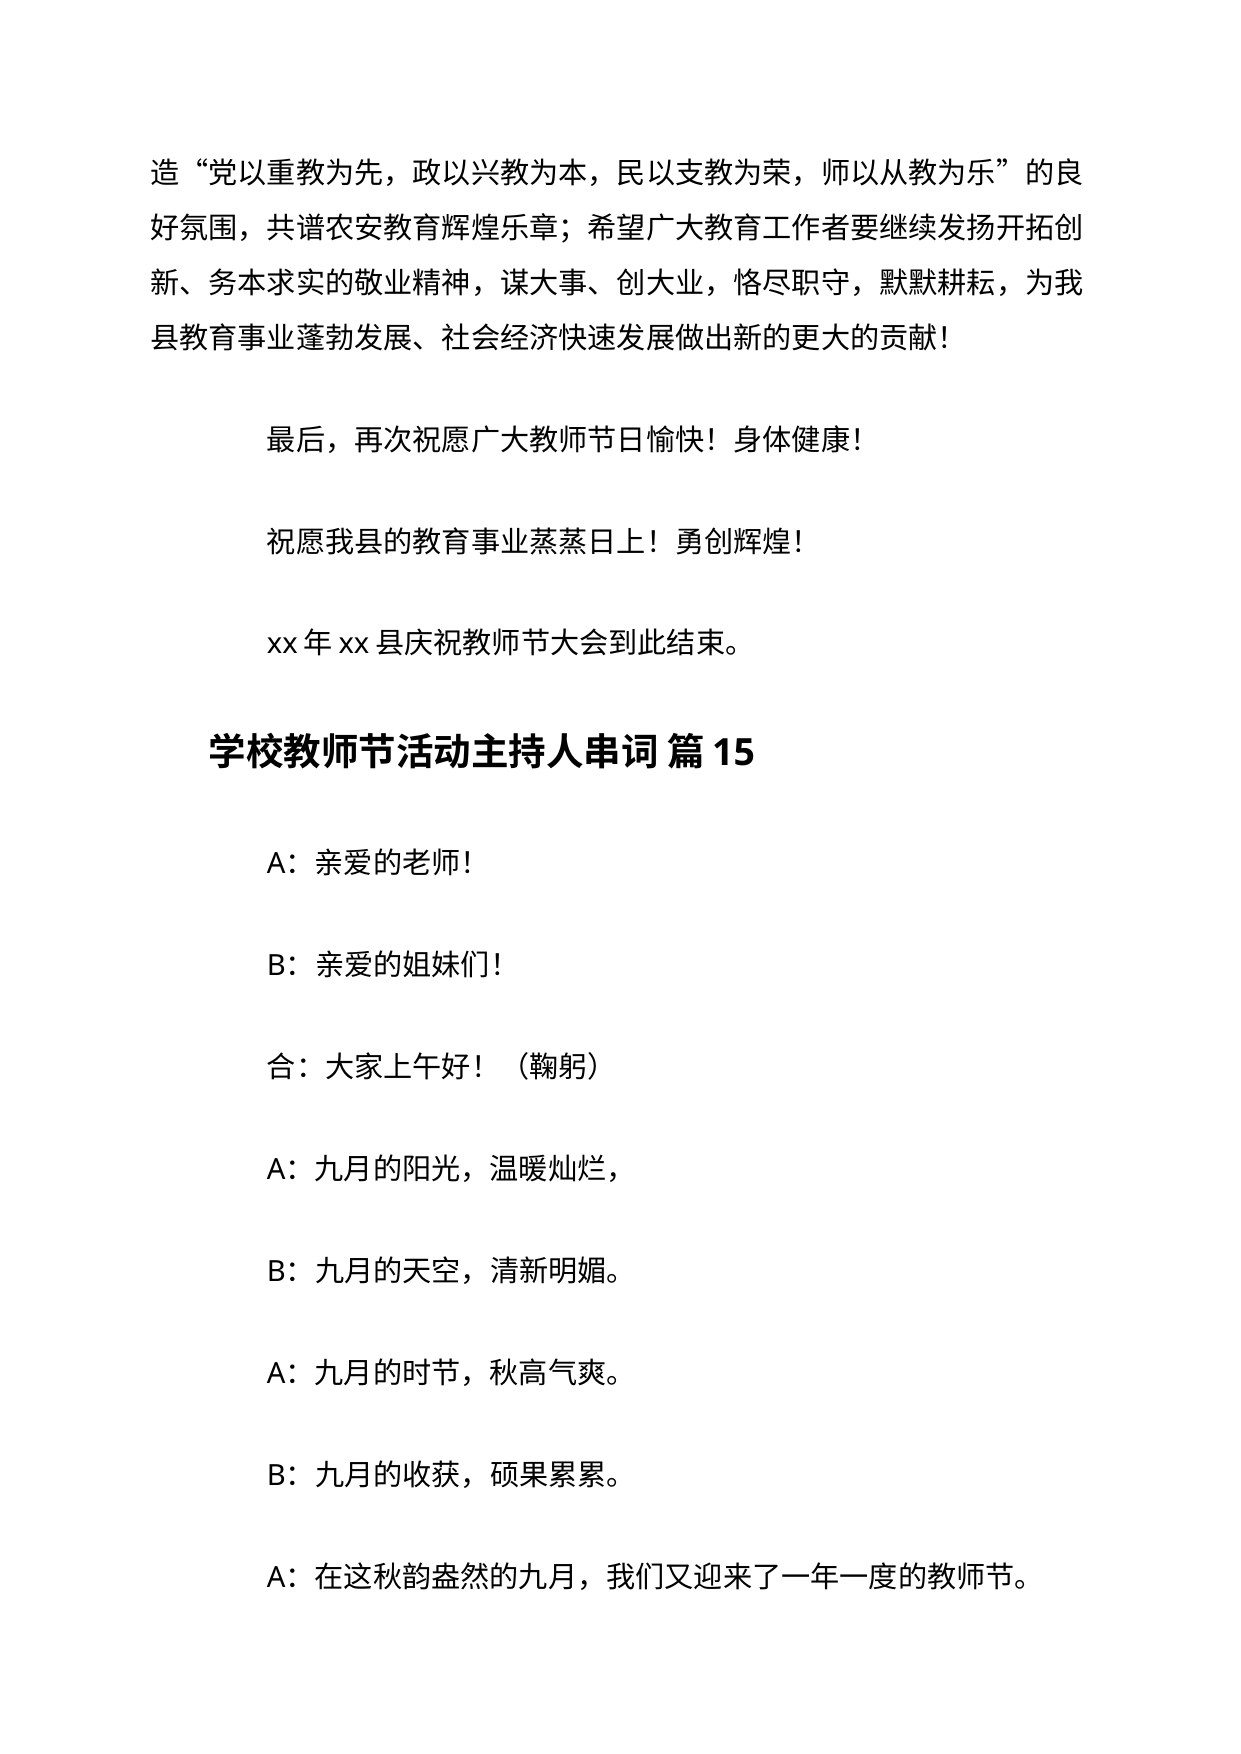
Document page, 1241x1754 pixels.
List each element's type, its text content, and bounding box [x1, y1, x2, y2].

text 祝愿我县的教育事业蒸蒸日上！勇创辉煌！ [150, 518, 1090, 561]
text A：九月的时节，秋高气爽。 [150, 1349, 1090, 1392]
text xx年xx县庆祝教师节大会到此结束。 [150, 620, 1090, 662]
text B：九月的天空，清新明媚。 [150, 1247, 1090, 1290]
text A：亲爱的老师！ [150, 839, 1090, 882]
text 学校教师节活动主持人串词 篇15 [150, 722, 1090, 776]
text 最后，再次祝愿广大教师节日愉快！身体健康！ [150, 416, 1090, 459]
text A：在这秋韵盎然的九月，我们又迎来了一年一度的教师节。 [150, 1553, 1090, 1596]
text 合：大家上午好！（鞠躬） [150, 1043, 1090, 1086]
text A：九月的阳光，温暖灿烂， [150, 1145, 1090, 1188]
text B：九月的收获，硕果累累。 [150, 1451, 1090, 1494]
text B：亲爱的姐妹们！ [150, 942, 1090, 984]
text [150, 150, 1090, 357]
